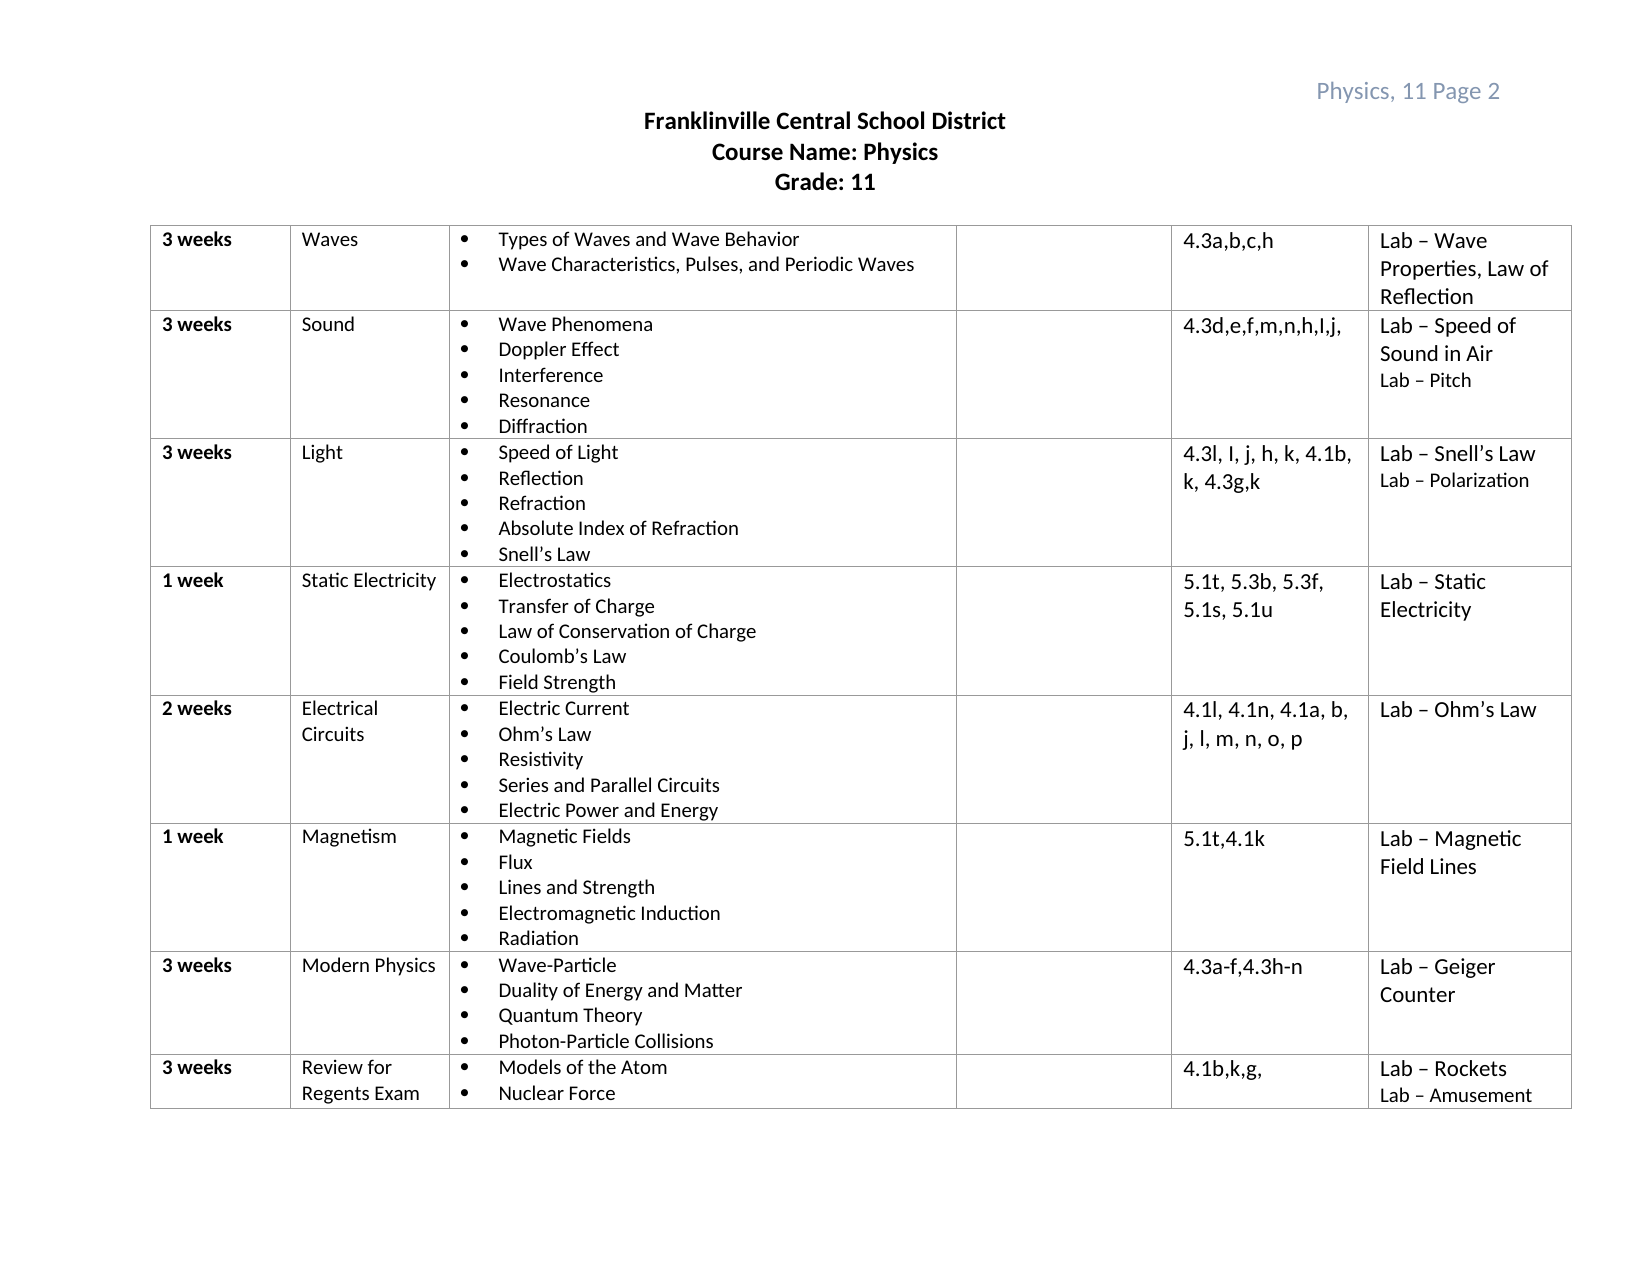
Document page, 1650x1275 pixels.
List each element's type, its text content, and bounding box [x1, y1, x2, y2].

table_cell 4.3l, I, j, h, k, 4.1b, k, 4.3g,k [1172, 439, 1368, 566]
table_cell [1369, 1055, 1571, 1108]
table_cell Lab – Magnetic Field Lines [1369, 824, 1571, 951]
table_cell [957, 226, 1171, 310]
table_cell [957, 439, 1171, 566]
table_cell [957, 824, 1171, 951]
table_cell Lab – Snell’s Law Lab – Polarization [1369, 439, 1571, 566]
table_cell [450, 1055, 956, 1108]
table_cell 5.1t, 5.3b, 5.3f, 5.1s, 5.1u [1172, 567, 1368, 694]
table_cell 4.3a,b,c,h [1172, 226, 1368, 310]
table_cell Lab – Wave Properties, Law of Reflection [1369, 226, 1571, 310]
table_cell Wave-Particle Duality of Energy and Matter Quantum Theory Photon-Particle Collisions [450, 952, 956, 1053]
table_cell 5.1t,4.1k [1172, 824, 1368, 951]
table_cell Electrical Circuits [291, 696, 449, 823]
table_cell Light [291, 439, 449, 566]
table_cell 4.3d,e,f,m,n,h,I,j, [1172, 311, 1368, 438]
table_cell [957, 567, 1171, 694]
table_cell 1 week [151, 824, 290, 951]
table_cell Modern Physics [291, 952, 449, 1053]
table_cell 3 weeks [151, 226, 290, 310]
table_cell 1 week [151, 567, 290, 694]
table_cell Magnetic Fields Flux Lines and Strength Electromagnetic Induction Radiation [450, 824, 956, 951]
table_cell 3 weeks [151, 439, 290, 566]
table_cell 2 weeks [151, 696, 290, 823]
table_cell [291, 1055, 449, 1108]
table_cell Electrostatics Transfer of Charge Law of Conservation of Charge Coulomb’s Law Field Strength [450, 567, 956, 694]
table_cell Magnetism [291, 824, 449, 951]
table_cell 3 weeks [151, 311, 290, 438]
table_cell 4.1b,k,g, [1172, 1055, 1368, 1108]
table_cell 4.3a-f,4.3h-n [1172, 952, 1368, 1053]
table_cell Lab – Static Electricity [1369, 567, 1571, 694]
table_cell Types of Waves and Wave Behavior Wave Characteristics, Pulses, and Periodic Waves [450, 226, 956, 310]
table_cell Lab – Geiger Counter [1369, 952, 1571, 1053]
table_cell 3 weeks [151, 952, 290, 1053]
table_cell Static Electricity [291, 567, 449, 694]
table_cell Lab – Ohm’s Law [1369, 696, 1571, 823]
table_cell Speed of Light Reflection Refraction Absolute Index of Refraction Snell’s Law [450, 439, 956, 566]
table_cell Wave Phenomena Doppler Effect Interference Resonance Diffraction [450, 311, 956, 438]
table_cell [957, 1055, 1171, 1108]
table_cell 4.1l, 4.1n, 4.1a, b, j, l, m, n, o, p [1172, 696, 1368, 823]
table_cell Waves [291, 226, 449, 310]
table_cell Electric Current Ohm’s Law Resistivity Series and Parallel Circuits Electric Power and Energy [450, 696, 956, 823]
table_cell Lab – Speed of Sound in Air Lab – Pitch [1369, 311, 1571, 438]
table_cell [957, 952, 1171, 1053]
table_cell 3 weeks [151, 1055, 290, 1108]
table_cell [957, 311, 1171, 438]
table_cell Sound [291, 311, 449, 438]
table_cell [957, 696, 1171, 823]
